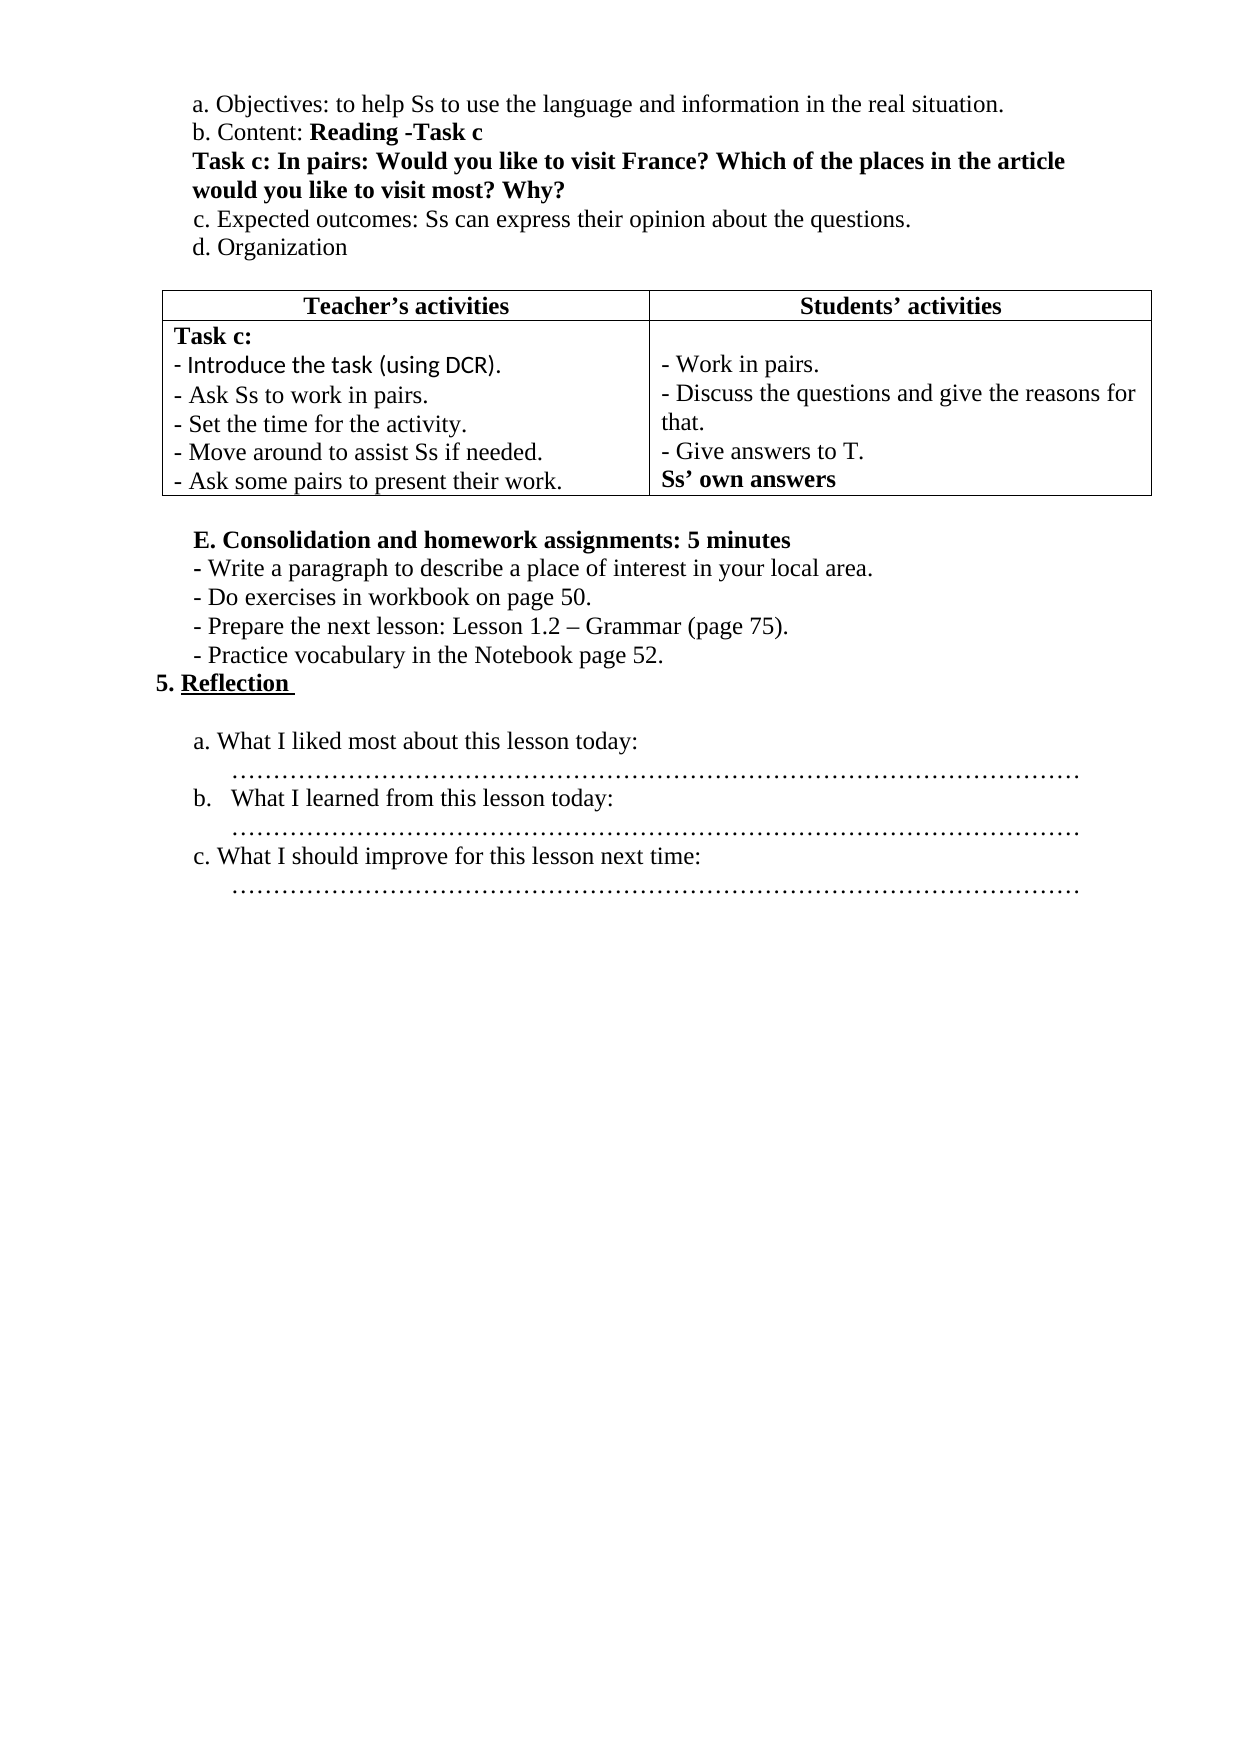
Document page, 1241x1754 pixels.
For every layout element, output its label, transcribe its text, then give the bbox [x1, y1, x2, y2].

text - Prepare the next lesson: Lesson 1.2 – Grammar (page 75). [118, 611, 1122, 640]
text - Practice vocabulary in the Notebook page 52. [118, 640, 1122, 668]
table_cell Task c: - Introduce the task (using DCR). - Ask Ss to work in pairs. - Set the time for the activity. - Move around to assist Ss if needed. - Ask some pairs to present their work. [163, 321, 649, 495]
table_header Students’ activities [650, 291, 1151, 320]
text c. Expected outcomes: Ss can express their opinion about the questions. [192, 204, 1122, 232]
text a. Objectives: to help Ss to use the language and information in the real situation. [192, 89, 1122, 117]
text b. Content: Reading -Task c [192, 117, 1122, 146]
list ………………………………………………………………………………………… [231, 755, 1122, 783]
text E. Consolidation and homework assignments: 5 minutes [193, 525, 1122, 553]
text 5. Reflection [156, 668, 1122, 697]
text - Write a paragraph to describe a place of interest in your local area. [193, 553, 1122, 582]
text d. Organization [192, 232, 1122, 261]
text a. What I liked most about this lesson today: [193, 726, 1122, 755]
table_header Teacher’s activities [163, 291, 649, 320]
text c. What I should improve for this lesson next time: [193, 841, 1122, 870]
text Task c: In pairs: Would you like to visit France? Which of the places in the article would you like to visit most? Why? [192, 146, 1122, 204]
table_cell - Work in pairs. - Discuss the questions and give the reasons for that. - Give answers to T. Ss’ own answers [650, 321, 1151, 495]
text - Do exercises in workbook on page 50. [118, 582, 1122, 611]
list What I learned from this lesson today: [193, 783, 1122, 812]
list ………………………………………………………………………………………… [231, 812, 1122, 841]
list ………………………………………………………………………………………… [231, 870, 1122, 898]
